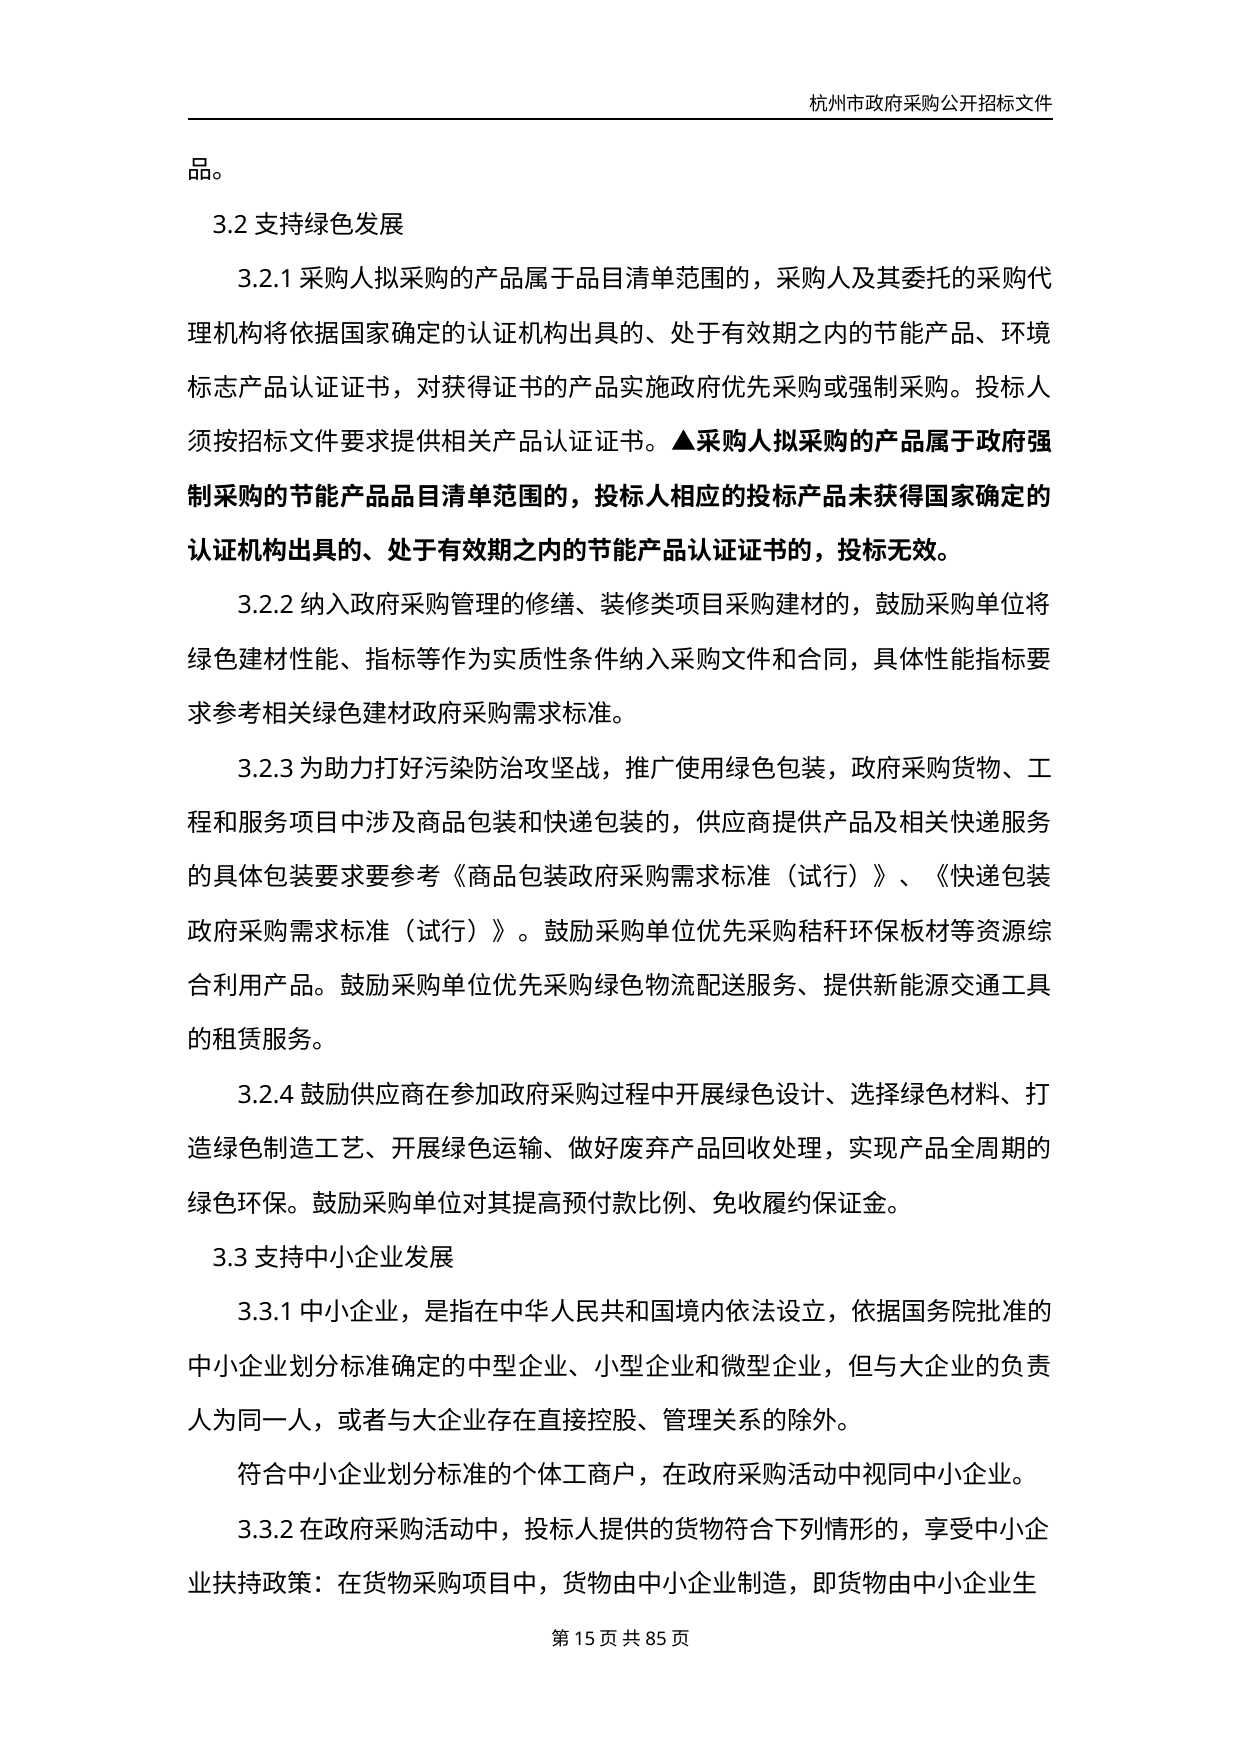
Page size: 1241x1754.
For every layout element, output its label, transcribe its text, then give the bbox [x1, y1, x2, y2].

text 3.2.4 鼓励供应商在参加政府采购过程中开展绿色设计、选择绿色材料、打造绿色制造工艺、开展绿色运输、做好废弃产品回收处理，实现产品全周期的绿色环保。鼓励采购单位对其提高预付款比例、免收履约保证金。 [187, 1074, 1053, 1219]
text 3.2.1采购人拟采购的产品属于品目清单范围的，采购人及其委托的采购代理机构将依据国家确定的认证机构出具的、处于有效期之内的节能产品、环境标志产品认证证书，对获得证书的产品实施政府优先采购或强制采购。投标人须按招标文件要求提供相关产品认证证书。▲采购人拟采购的产品属于政府强制采购的节能产品品目清单范围的，投标人相应的投标产品未获得国家确定的认证机构出具的、处于有效期之内的节能产品认证证书的，投标无效。 [187, 259, 1053, 567]
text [187, 150, 1053, 186]
text 3.3.1中小企业，是指在中华人民共和国境内依法设立，依据国务院批准的中小企业划分标准确定的中型企业、小型企业和微型企业，但与大企业的负责人为同一人，或者与大企业存在直接控股、管理关系的除外。 [187, 1292, 1053, 1437]
text 3.2.3为助力打好污染防治攻坚战，推广使用绿色包装，政府采购货物、工程和服务项目中涉及商品包装和快递包装的，供应商提供产品及相关快递服务的具体包装要求要参考《商品包装政府采购需求标准（试行）》、《快递包装政府采购需求标准（试行）》。鼓励采购单位优先采购秸秆环保板材等资源综合利用产品。鼓励采购单位优先采购绿色物流配送服务、提供新能源交通工具的租赁服务。 [187, 748, 1053, 1056]
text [187, 1509, 1053, 1600]
text 符合中小企业划分标准的个体工商户，在政府采购活动中视同中小企业。 [187, 1455, 1053, 1491]
text 3.3 支持中小企业发展 [187, 1237, 1053, 1274]
text 3.2.2 纳入政府采购管理的修缮、装修类项目采购建材的，鼓励采购单位将绿色建材性能、指标等作为实质性条件纳入采购文件和合同，具体性能指标要求参考相关绿色建材政府采购需求标准。 [187, 585, 1053, 730]
text 3.2 支持绿色发展 [187, 204, 1053, 241]
